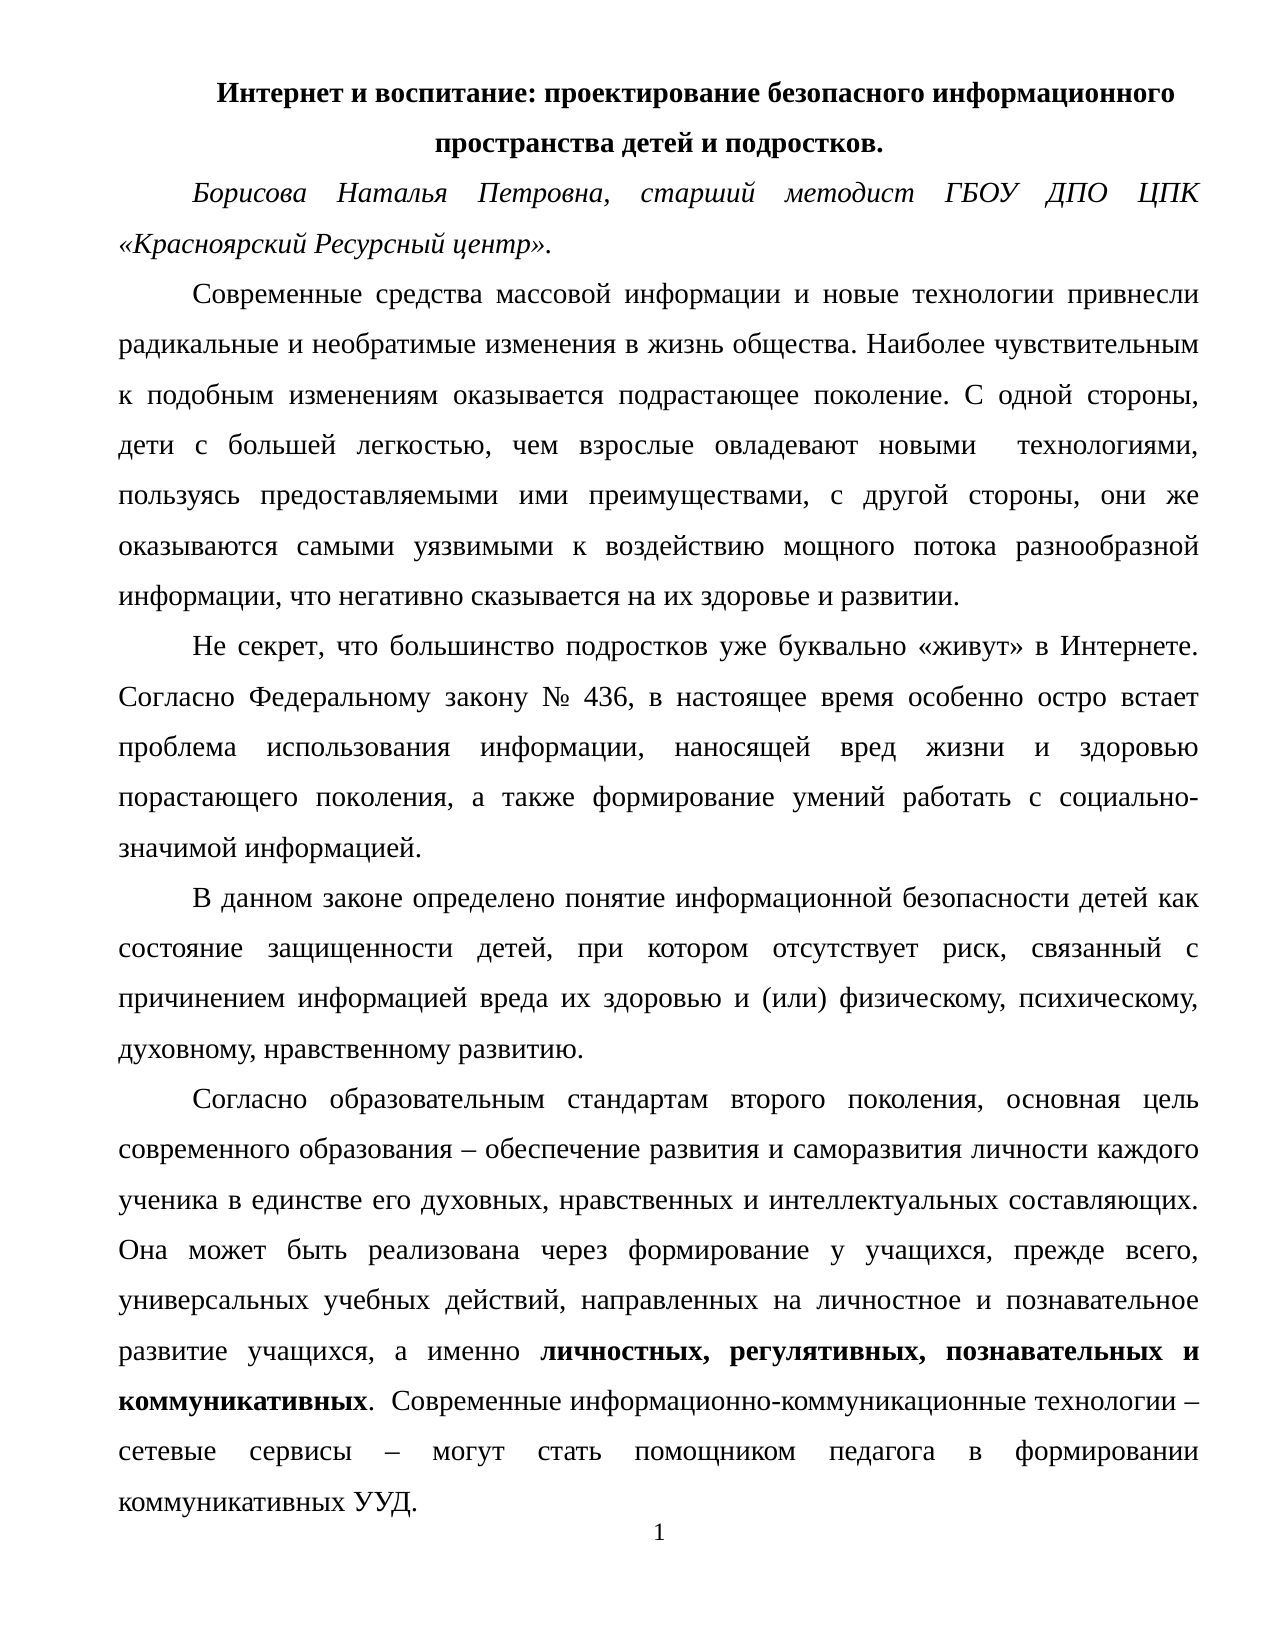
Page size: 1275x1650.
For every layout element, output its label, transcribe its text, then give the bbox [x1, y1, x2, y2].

text Современные средства массовой информации и новые технологии привнесли радикальные и необратимые изменения в жизнь общества. Наиболее чувствительным к подобным изменениям оказывается подрастающее поколение. С одной стороны, дети с большей легкостью, чем взрослые овладевают новыми технологиями, пользуясь предоставляемыми ими преимуществами, с другой стороны, они же оказываются самыми уязвимыми к воздействию мощного потока разнообразной информации, что негативно сказывается на их здоровье и развитии. [118, 276, 1200, 612]
text В данном законе определено понятие информационной безопасности детей как состояние защищенности детей, при котором отсутствует риск, связанный с причинением информацией вреда их здоровью и (или) физическому, психическому, духовному, нравственному развитию. [118, 880, 1200, 1064]
text Интернет и воспитание: проектирование безопасного информационного пространства детей и подростков. [118, 75, 1200, 159]
text Согласно образовательным стандартам второго поколения, основная цель современного образования – обеспечение развития и саморазвития личности каждого ученика в единстве его духовных, нравственных и интеллектуальных составляющих. Она может быть реализована через формирование у учащихся, прежде всего, универсальных учебных действий, направленных на личностное и познавательное развитие учащихся, а именно личностных, регулятивных, познавательных и коммуникативных. Современные информационно-коммуникационные технологии – сетевые сервисы – могут стать помощником педагога в формировании коммуникативных УУД. [118, 1081, 1200, 1517]
text Борисова Наталья Петровна, старший методист ГБОУ ДПО ЦПК «Красноярский Ресурсный центр». [118, 176, 1200, 259]
text Не секрет, что большинство подростков уже буквально «живут» в Интернете. Согласно Федеральному закону № 436, в настоящее время особенно остро встает проблема использования информации, наносящей вред жизни и здоровью порастающего поколения, а также формирование умений работать с социально-значимой информацией. [118, 628, 1200, 863]
